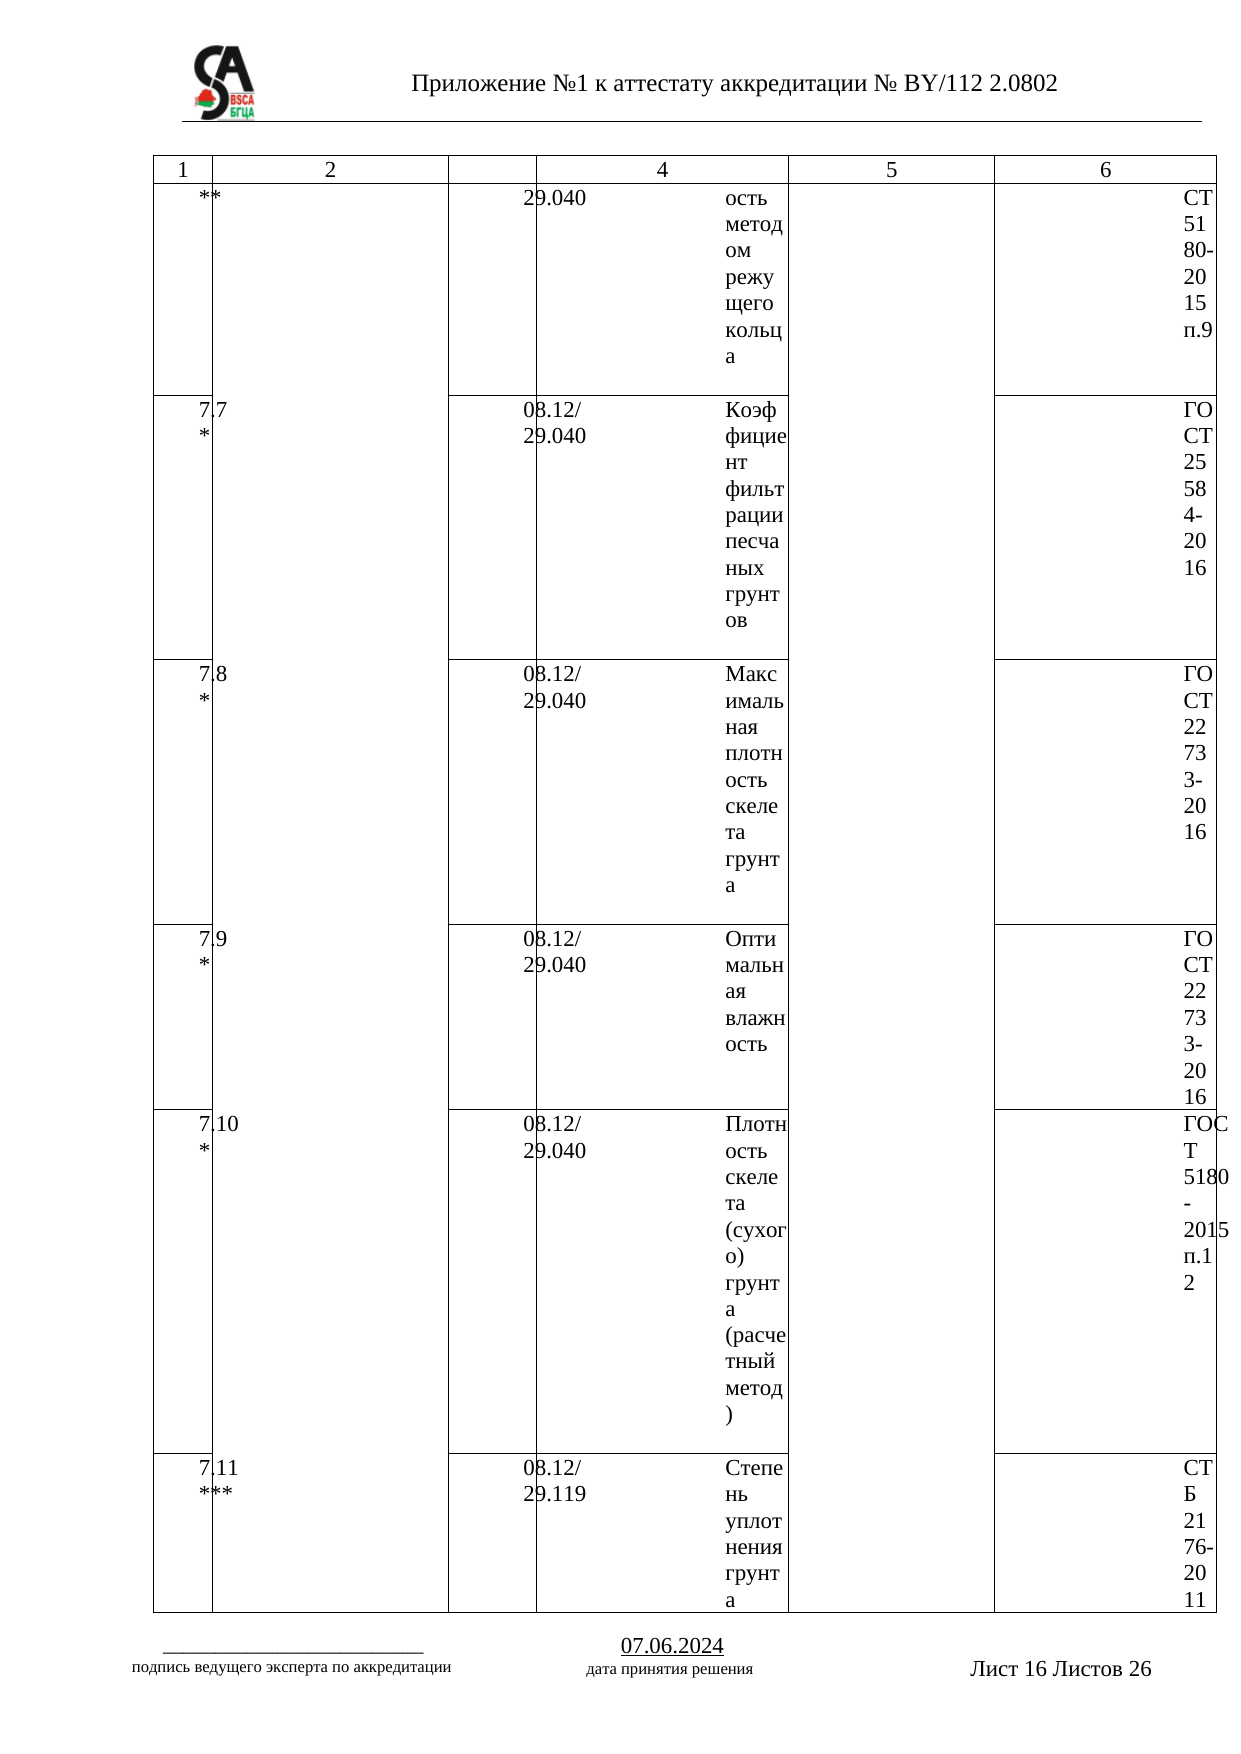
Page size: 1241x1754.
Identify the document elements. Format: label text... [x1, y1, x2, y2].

table_cell 08.12/ 29.040 [449, 396, 536, 659]
table_header 2 [213, 156, 448, 183]
table_header 5 [789, 156, 994, 183]
table_cell Оптимальная влажность [537, 925, 788, 1109]
table_header 6 [995, 156, 1216, 183]
table_header 1 [154, 156, 212, 183]
table_cell Коэффициент фильтрации песчаных грунтов [537, 396, 788, 659]
table_cell Максимальная плотность скелета грунта [537, 660, 788, 924]
table_cell ГОСТ 22733-2016 [995, 660, 1216, 924]
table_cell 08.12/ 29.040 [449, 660, 536, 924]
table_cell Плотность скелета (сухого) грунта (расчетный метод) [537, 1110, 788, 1453]
table_cell СТБ 2176-2011 пп.6.1, 6.3 СТБ 1377-2003 [995, 1454, 1216, 1612]
table_cell 7.7 * [154, 396, 212, 659]
table_cell Плотность методом режущего кольца [537, 184, 788, 395]
table_cell ГОСТ 5180-2015 п.12 [995, 1110, 1216, 1453]
picture [193, 43, 256, 121]
table_cell ГОСТ 5180-2015 п.9 [995, 184, 1216, 395]
table_cell ГОСТ 25584-2016 [995, 396, 1216, 659]
table_cell 08.12/ 29.119 [449, 1454, 536, 1612]
table_header 4 [537, 156, 788, 183]
table_cell Степень уплотнения грунта [537, 1454, 788, 1612]
table_cell 7.9 * [154, 925, 212, 1109]
table_cell 7.8 * [154, 660, 212, 924]
table_cell ГОСТ 22733-2016 [995, 925, 1216, 1109]
table_cell 08.12/ 29.040 [449, 1110, 536, 1453]
table_cell 7.11 *** [154, 1454, 212, 1612]
table_cell 7.6 ** [154, 184, 212, 395]
table_cell 7.10 * [154, 1110, 212, 1453]
table_header 3 [449, 156, 536, 183]
table_cell 08.12/ 29.040 [449, 925, 536, 1109]
table_cell 08.12/ 29.040 [449, 184, 536, 395]
